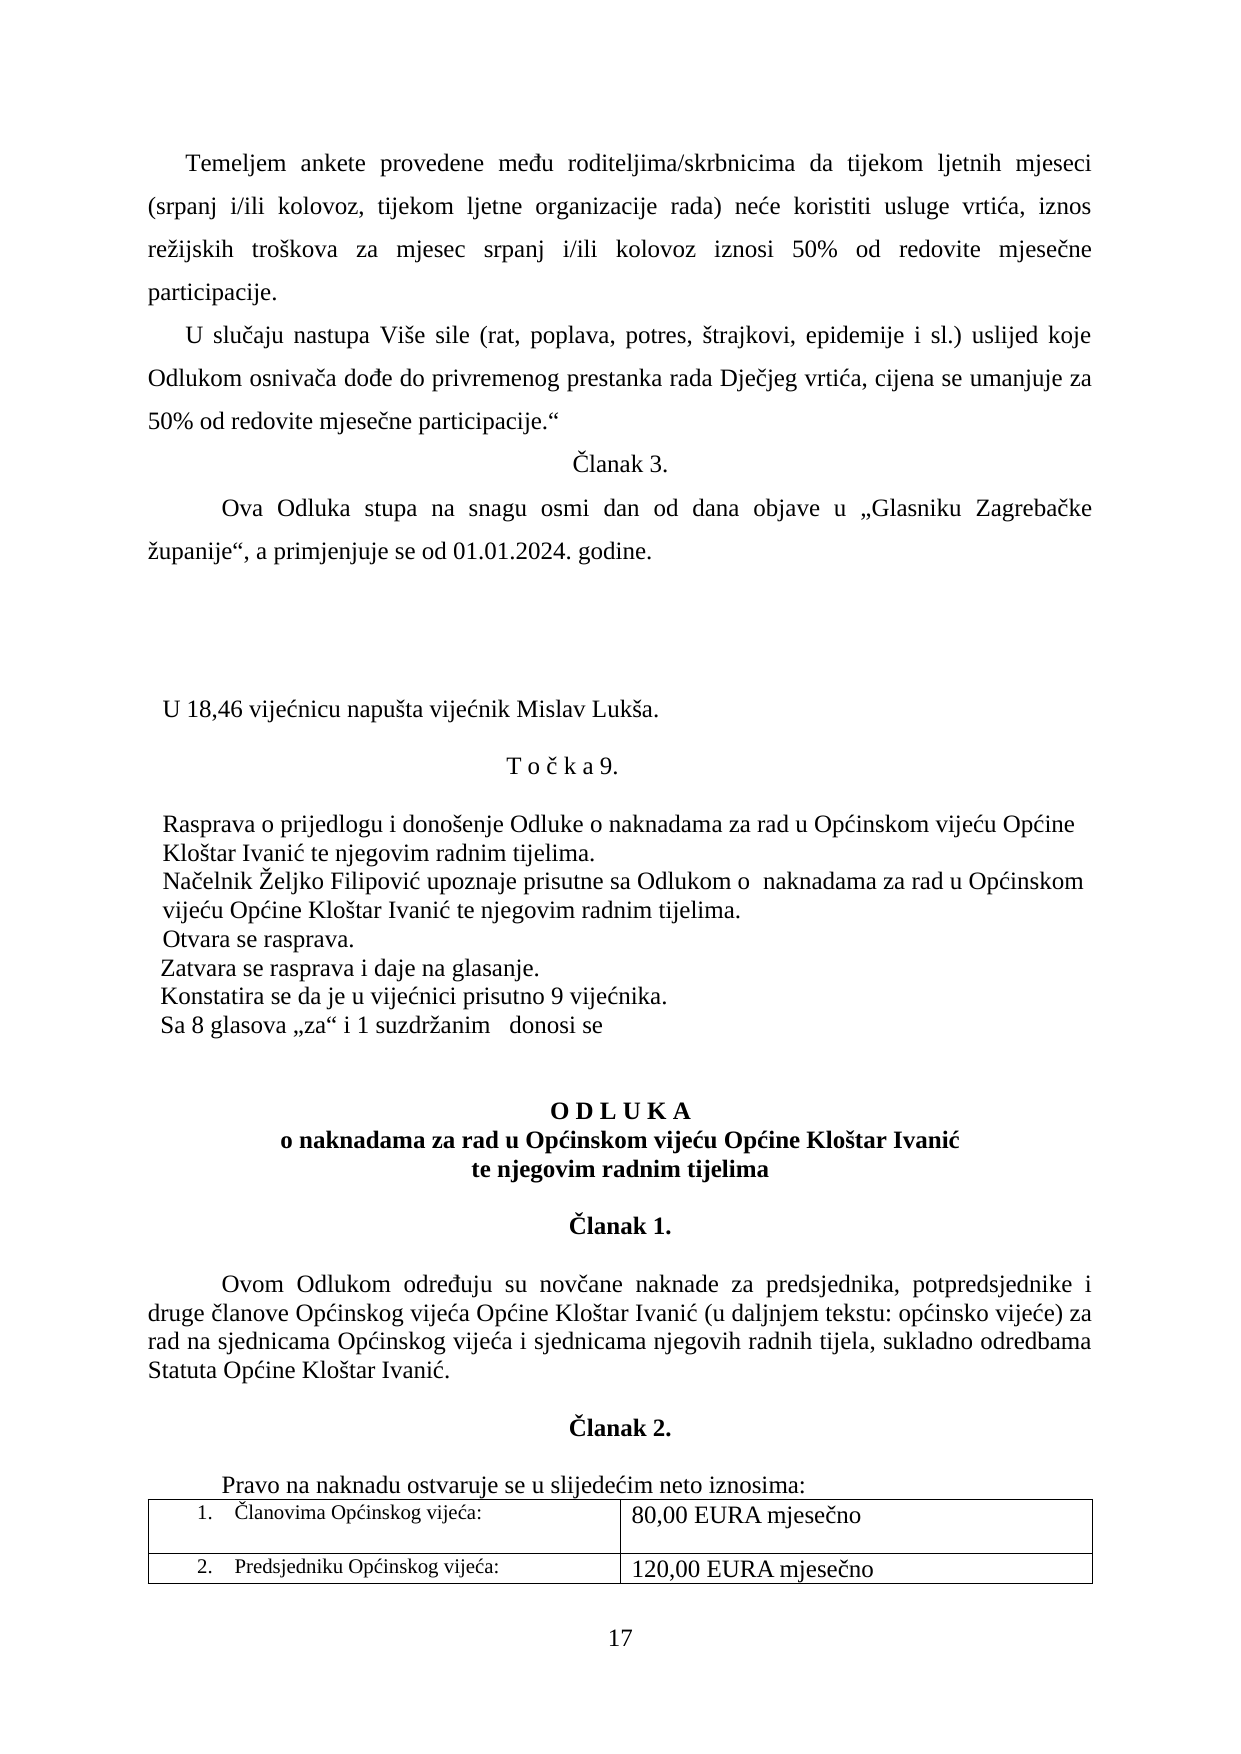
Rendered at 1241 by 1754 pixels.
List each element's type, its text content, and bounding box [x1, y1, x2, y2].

text Ovom Odlukom određuju su novčane naknade za predsjednika, potpredsjednike i druge članove Općinskog vijeća Općine Kloštar Ivanić (u daljnjem tekstu: općinsko vijeće) za rad na sjednicama Općinskog vijeća i sjednicama njegovih radnih tijela, sukladno odredbama Statuta Općine Kloštar Ivanić. [148, 1269, 1093, 1384]
text U slučaju nastupa Više sile (rat, poplava, potres, štrajkovi, epidemije i sl.) uslijed koje Odlukom osnivača dođe do privremenog prestanka rada Dječjeg vrtića, cijena se umanjuje za 50% od redovite mjesečne participacije.“ [148, 320, 1093, 435]
text Pravo na naknadu ostvaruje se u slijedećim neto iznosima: [148, 1470, 1093, 1499]
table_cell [149, 1554, 620, 1582]
text o naknadama za rad u Općinskom vijeću Općine Kloštar Ivanić [148, 1125, 1093, 1154]
text O D L U K A [148, 1096, 1093, 1125]
text Sa 8 glasova „za“ i 1 suzdržanim donosi se [148, 1010, 1093, 1039]
text T o č k a 9. [162, 751, 1093, 780]
text Ova Odluka stupa na snagu osmi dan od dana objave u „Glasniku Zagrebačke županije“, a primjenjuje se od 01.01.2024. godine. [148, 493, 1093, 564]
text Otvara se rasprava. [162, 924, 1093, 953]
text Temeljem ankete provedene među roditeljima/skrbnicima da tijekom ljetnih mjeseci (srpanj i/ili kolovoz, tijekom ljetne organizacije rada) neće koristiti usluge vrtića, iznos režijskih troškova za mjesec srpanj i/ili kolovoz iznosi 50% od redovite mjesečne participacije. [148, 148, 1093, 306]
text Rasprava o prijedlogu i donošenje Odluke o naknadama za rad u Općinskom vijeću Općine Kloštar Ivanić te njegovim radnim tijelima. [162, 809, 1093, 866]
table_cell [621, 1554, 1092, 1582]
text Zatvara se rasprava i daje na glasanje. [148, 953, 1093, 981]
text Članak 1. [148, 1211, 1093, 1240]
text te njegovim radnim tijelima [148, 1154, 1093, 1183]
text Članak 2. [148, 1413, 1093, 1441]
text Načelnik Željko Filipović upoznaje prisutne sa Odlukom o naknadama za rad u Općinskom vijeću Općine Kloštar Ivanić te njegovim radnim tijelima. [162, 866, 1093, 924]
text U 18,46 vijećnicu napušta vijećnik Mislav Lukša. [162, 694, 1093, 723]
table_header 80,00 EURA mjesečno [621, 1500, 1092, 1553]
table_header Članovima Općinskog vijeća: [149, 1500, 620, 1553]
text Konstatira se da je u vijećnici prisutno 9 vijećnika. [148, 981, 1093, 1010]
text Članak 3. [148, 449, 1093, 478]
